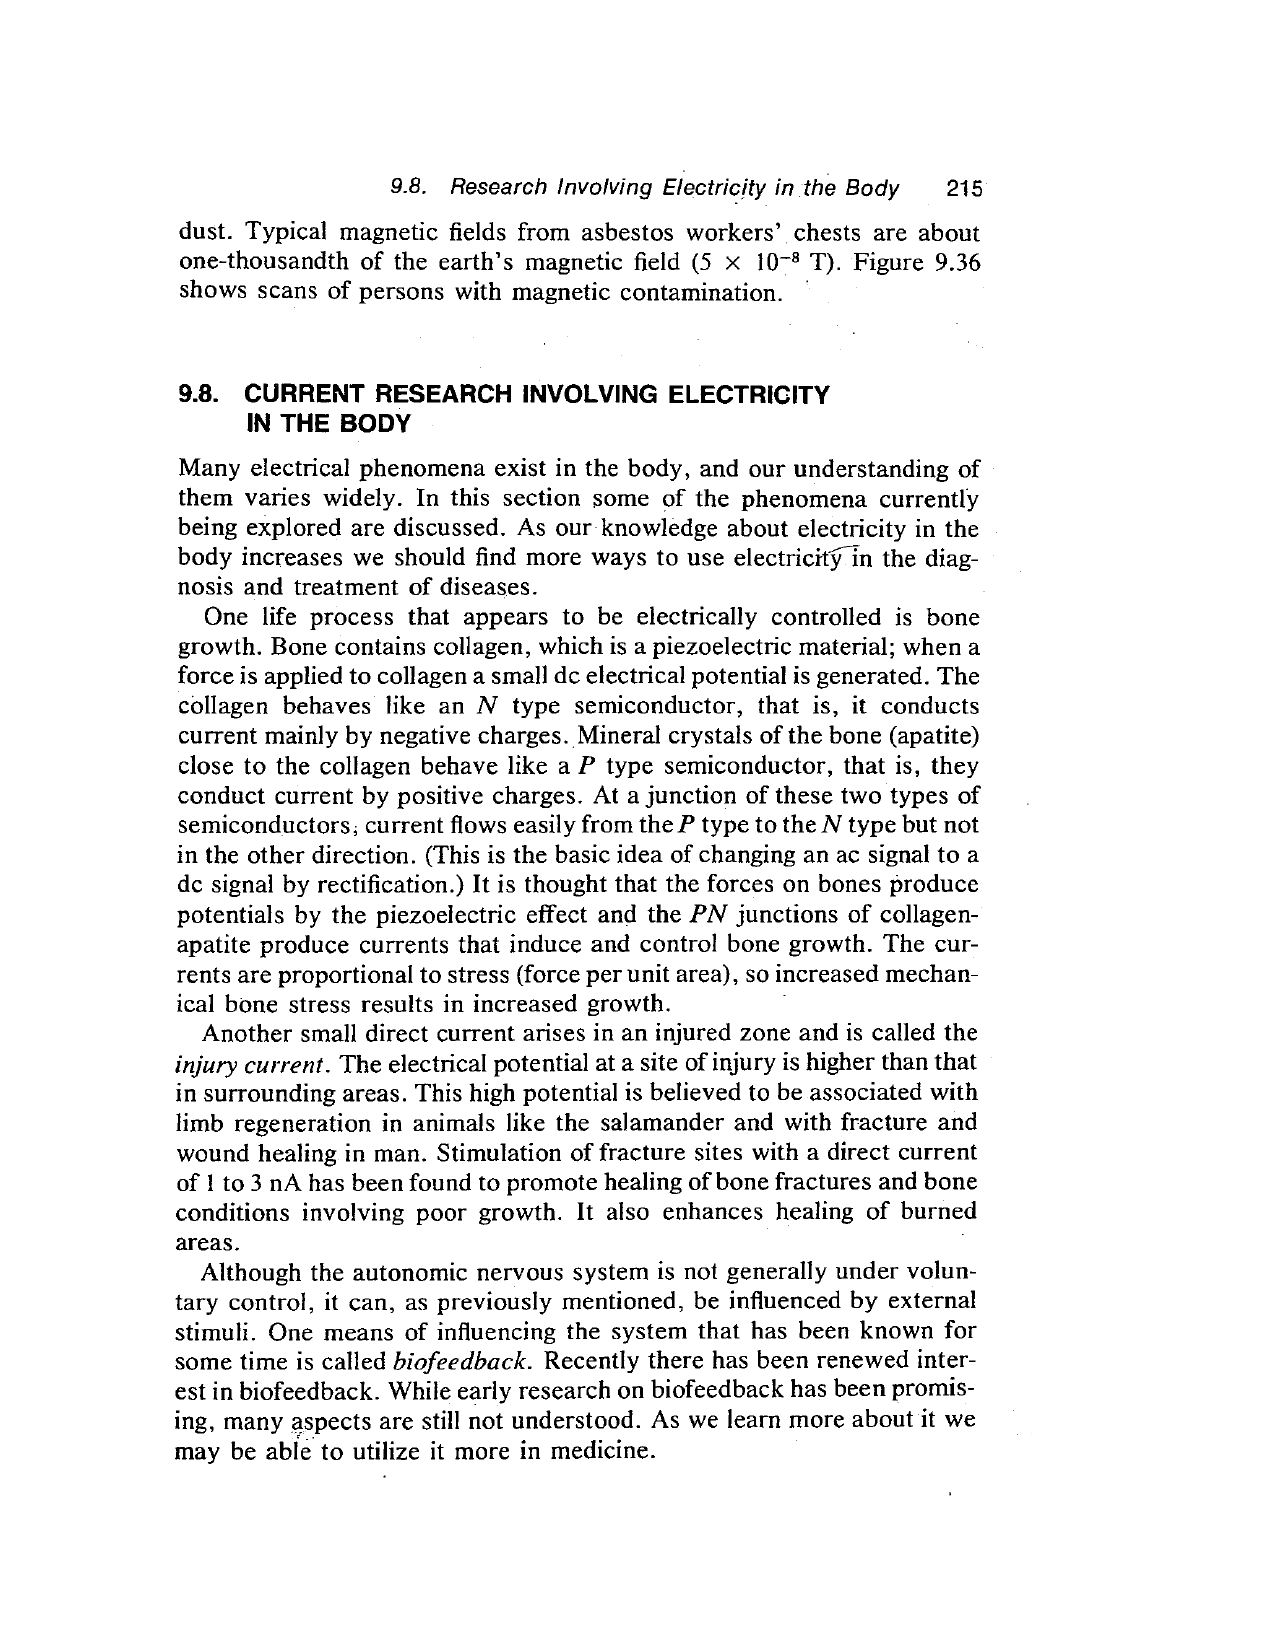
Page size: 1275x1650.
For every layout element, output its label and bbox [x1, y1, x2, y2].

picture [150, 150, 1032, 1500]
